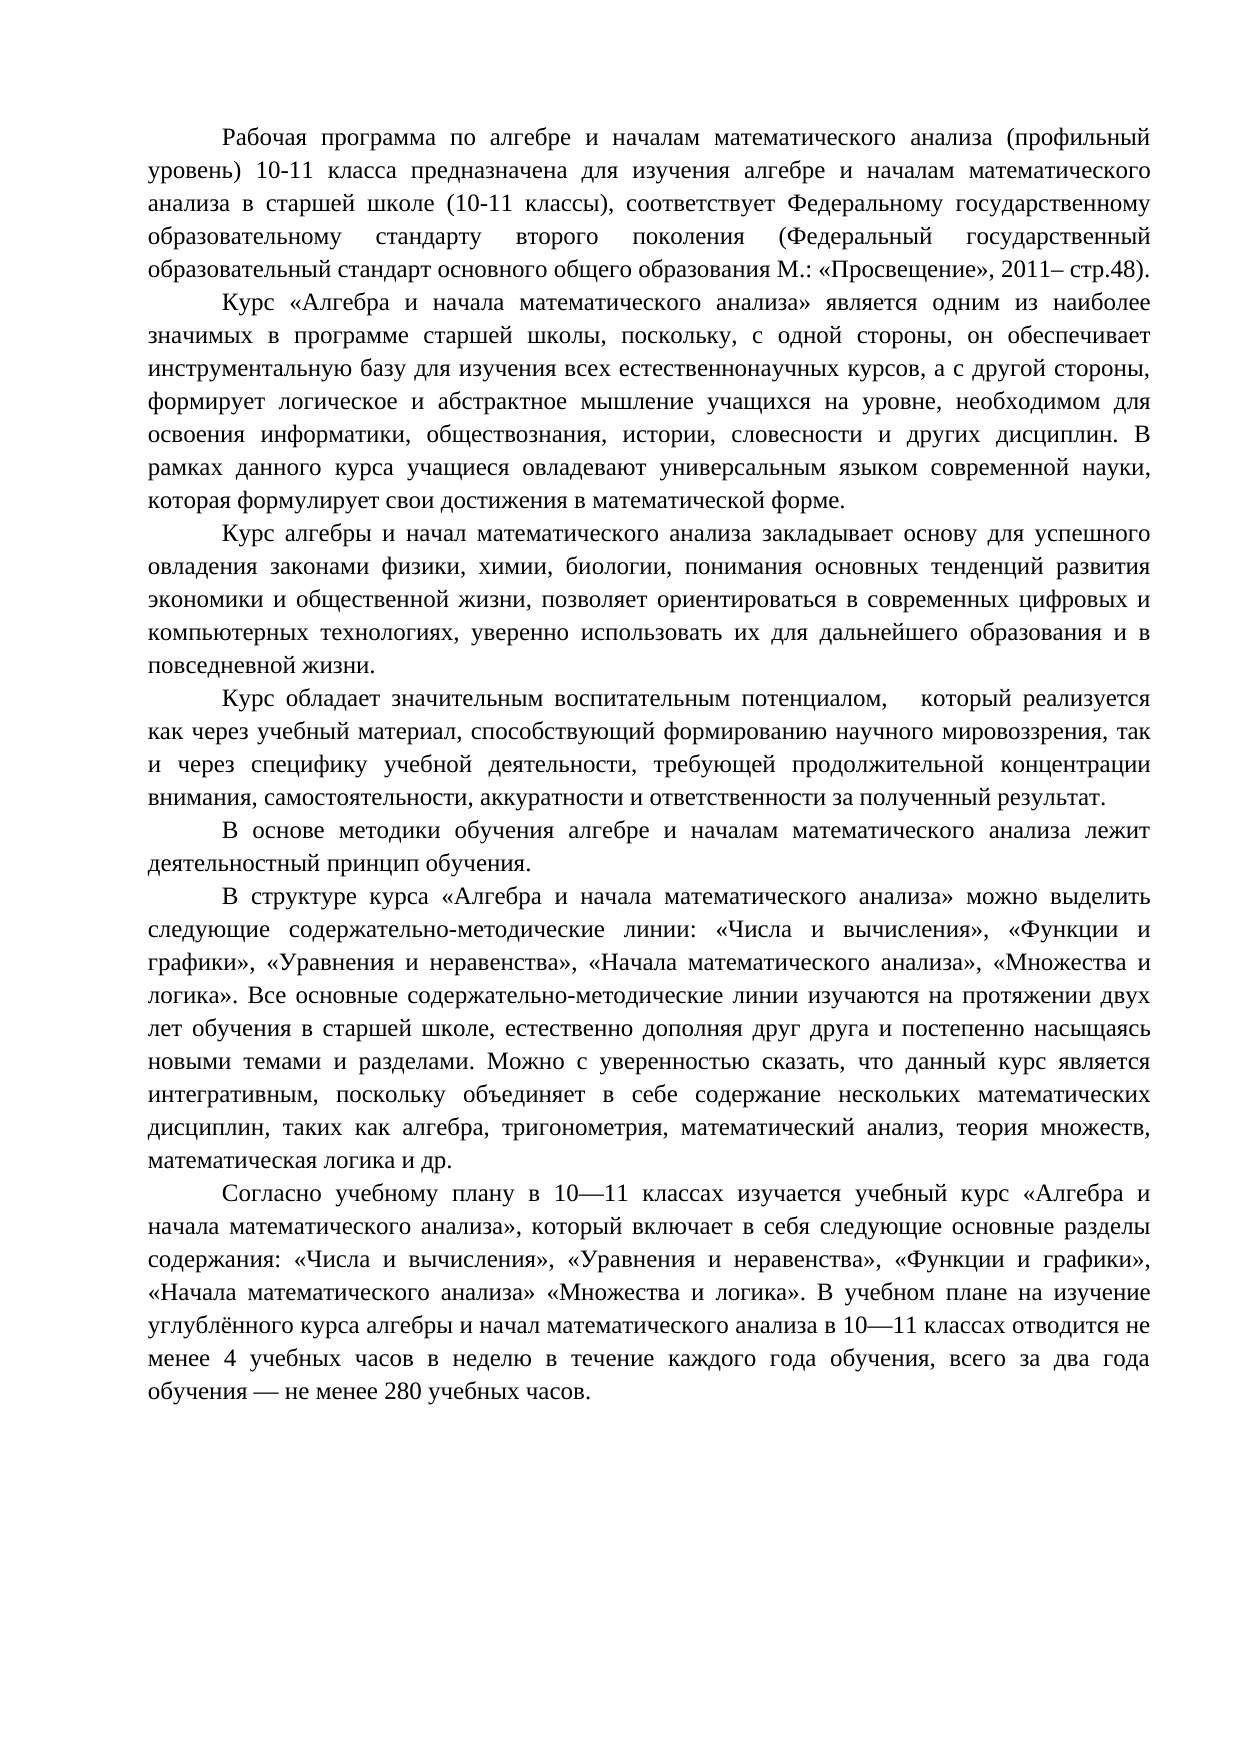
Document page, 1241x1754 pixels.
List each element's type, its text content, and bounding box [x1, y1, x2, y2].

text Согласно учебному плану в 10—11 классах изучается учебный курс «Алгебра и начала математического анализа», который включает в себя следующие основные разделы содержания: «Числа и вычисления», «Уравнения и неравенства», «Функции и графики», «Начала математического анализа» «Множества и логика». В учебном плане на изучение углублённого курса алгебры и начал математического анализа в 10—11 классах отводится не менее 4 учебных часов в неделю в течение каждого года обучения, всего за два года обучения — не менее 280 учебных часов. [148, 1178, 1152, 1405]
text В структуре курса «Алгебра и начала математического анализа» можно выделить следующие содержательно-методические линии: «Числа и вычисления», «Функции и графики», «Уравнения и неравенства», «Начала математического анализа», «Множества и логика». Все основные содержательно-методические линии изучаются на протяжении двух лет обучения в старшей школе, естественно дополняя друг друга и постепенно насыщаясь новыми темами и разделами. Можно с уверенностью сказать, что данный курс является интегративным, поскольку объединяет в себе содержание нескольких математических дисциплин, таких как алгебра, тригонометрия, математический анализ, теория множеств, математическая логика и др. [148, 881, 1152, 1174]
text Курс обладает значительным воспитательным потенциалом, который реализуется как через учебный материал, способствующий формированию научного мировоззрения, так и через специфику учебной деятельности, требующей продолжительной концентрации внимания, самостоятельности, аккуратности и ответственности за полученный результат. [148, 683, 1152, 811]
text Курс «Алгебра и начала математического анализа» является одним из наиболее значимых в программе старшей школы, поскольку, с одной стороны, он обеспечивает инструментальную базу для изучения всех естественнонаучных курсов, а с другой стороны, формирует логическое и абстрактное мышление учащихся на уровне, необходимом для освоения информатики, обществознания, истории, словесности и других дисциплин. В рамках данного курса учащиеся овладевают универсальным языком современной науки, которая формулирует свои достижения в математической форме. [148, 287, 1152, 514]
text Курс алгебры и начал математического анализа закладывает основу для успешного овладения законами физики, химии, биологии, понимания основных тенденций развития экономики и общественной жизни, позволяет ориентироваться в современных цифровых и компьютерных технологиях, уверенно использовать их для дальнейшего образования и в повседневной жизни. [148, 518, 1152, 679]
text Рабочая программа по алгебре и началам математического анализа (профильный уровень) 10-11 класса предназначена для изучения алгебре и началам математического анализа в старшей школе (10-11 классы), соответствует Федеральному государственному образовательному стандарту второго поколения (Федеральный государственный образовательный стандарт основного общего образования М.: «Просвещение», 2011– стр.48). [148, 122, 1152, 282]
text В основе методики обучения алгебре и началам математического анализа лежит деятельностный принцип обучения. [148, 815, 1152, 877]
